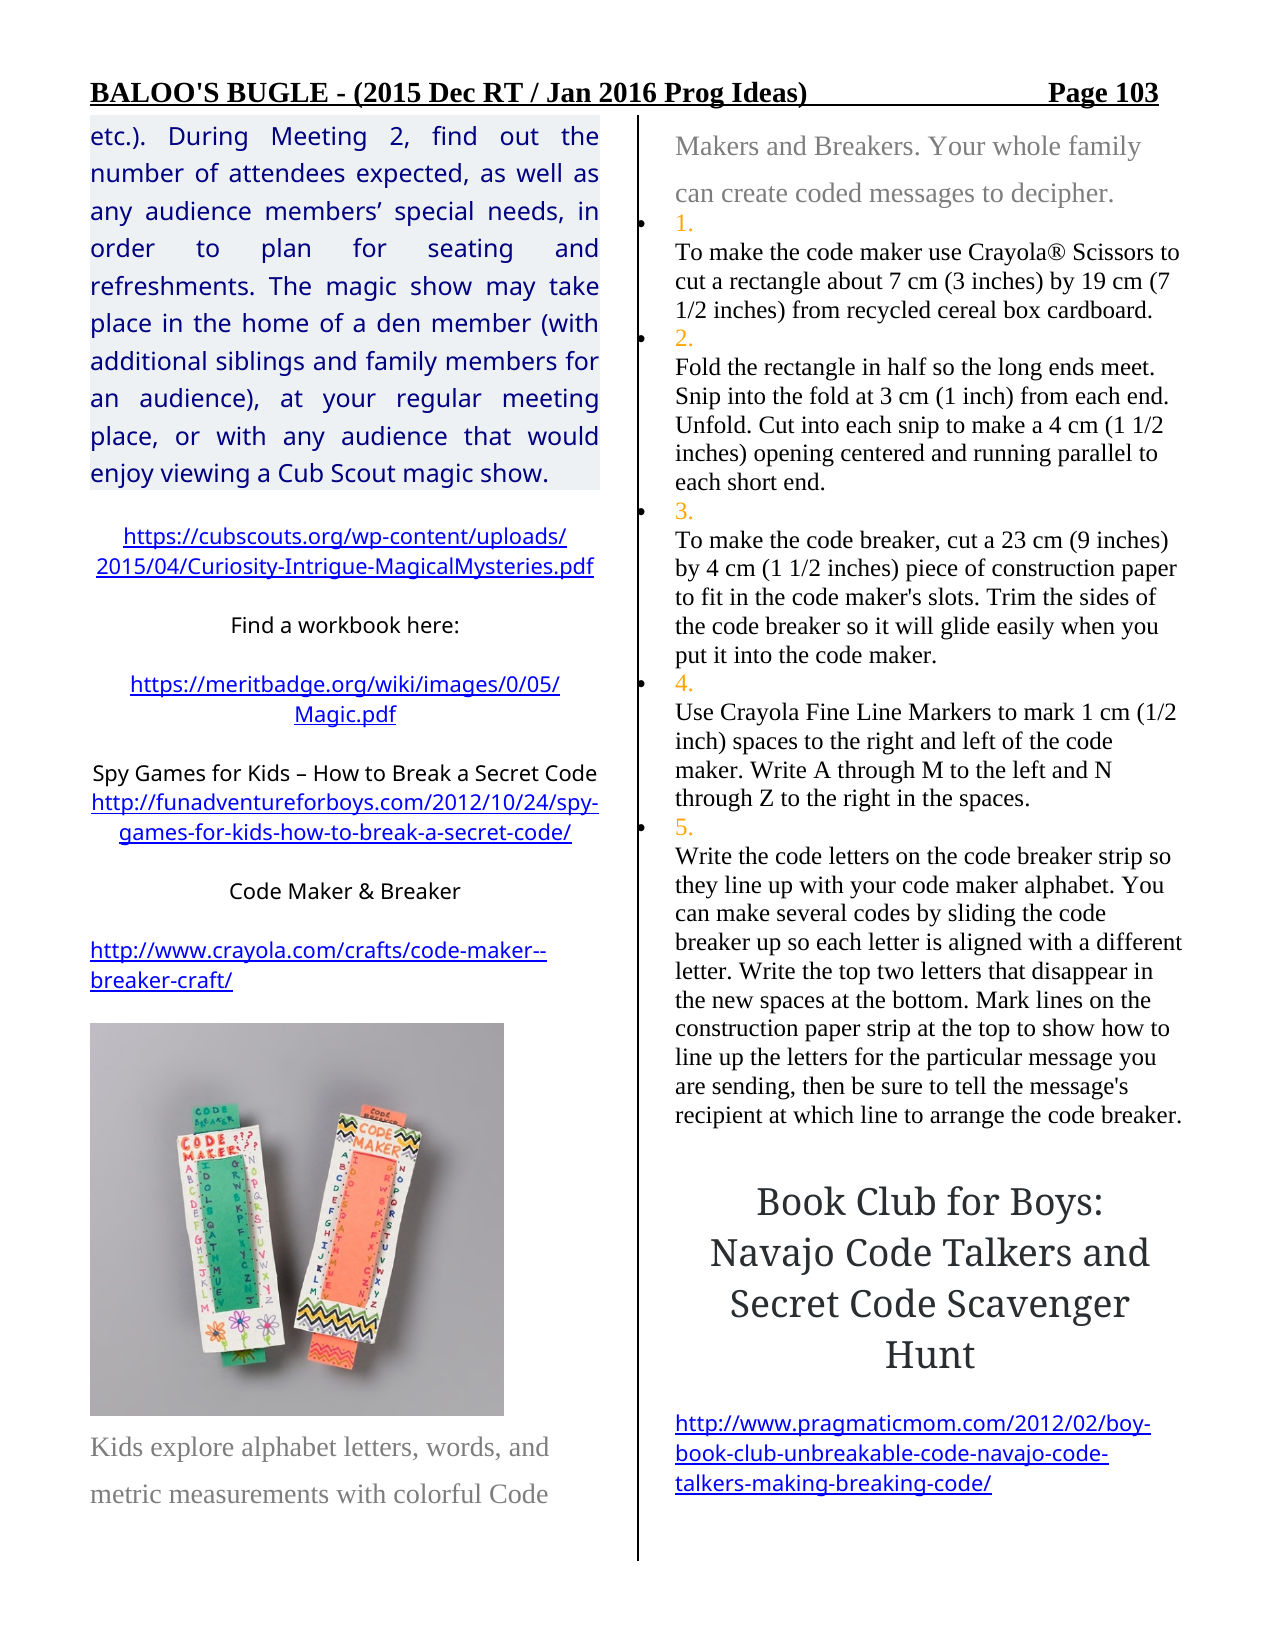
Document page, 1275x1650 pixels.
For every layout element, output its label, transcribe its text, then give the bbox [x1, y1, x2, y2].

list 4. [639, 668, 1185, 697]
list 2. [639, 323, 1185, 352]
text Write the code letters on the code breaker strip so they line up with your code maker alphabet. You can make several codes by sliding the code breaker up so each letter is aligned with a different letter. Write the top two letters that disappear in the new spaces at the bottom. Mark lines on the construction paper strip at the top to show how to line up the letters for the particular message you are sending, then be sure to tell the message's recipient at which line to arrange the code breaker. [675, 841, 1185, 1128]
text Find a workbook here: [90, 610, 600, 639]
text Kids explore alphabet letters, words, and metric measurements with colorful Code Makers and Breakers. Your whole family can create coded messages to decipher. [675, 115, 1185, 208]
text To make the code maker use Crayola® Scissors to cut a rectangle about 7 cm (3 inches) by 19 cm (7 1/2 inches) from recycled cereal box cardboard. [675, 237, 1185, 323]
text Kids explore alphabet letters, words, and metric measurements with colorful Code Makers and Breakers. Your whole family can create coded messages to decipher. [90, 1415, 600, 1509]
text Use Crayola Fine Line Markers to mark 1 cm (1/2 inch) spaces to the right and left of the code maker. Write A through M to the left and N through Z to the right in the spaces. [675, 697, 1185, 812]
text https://meritbadge.org/wiki/images/0/05/Magic.pdf [90, 669, 600, 728]
subtitle Book Club for Boys: Navajo Code Talkers and Secret Code Scavenger Hunt [706, 1175, 1154, 1379]
list 1. [639, 208, 1185, 237]
text http://www.crayola.com/crafts/code-maker--breaker-craft/ [90, 935, 600, 994]
text Code Maker & Breaker [90, 876, 600, 906]
text To make the code breaker, cut a 23 cm (9 inches) by 4 cm (1 1/2 inches) piece of construction paper to fit in the code maker's slots. Trim the sides of the code breaker so it will glide easily when you put it into the code maker. [675, 525, 1185, 668]
list 5. [639, 812, 1185, 841]
text Spy Games for Kids – How to Break a Secret Code http://funadventureforboys.com/2012/10/24/spy-games-for-kids-how-to-break-a-secret-code/ [90, 757, 600, 847]
text http://www.pragmaticmom.com/2012/02/boy-book-club-unbreakable-code-navajo-code-talkers-making-breaking-code/ [675, 1408, 1185, 1498]
text https://cubscouts.org/wp-content/uploads/2015/04/Curiosity-Intrigue-MagicalMysteries.pdf [90, 521, 600, 581]
picture [90, 1023, 504, 1416]
list 3. [639, 496, 1185, 525]
text Fold the rectangle in half so the long ends meet. Snip into the fold at 3 cm (1 inch) from each end. Unfold. Cut into each snip to make a 4 cm (1 1/2 inches) opening centered and running parallel to each short end. [675, 352, 1185, 496]
